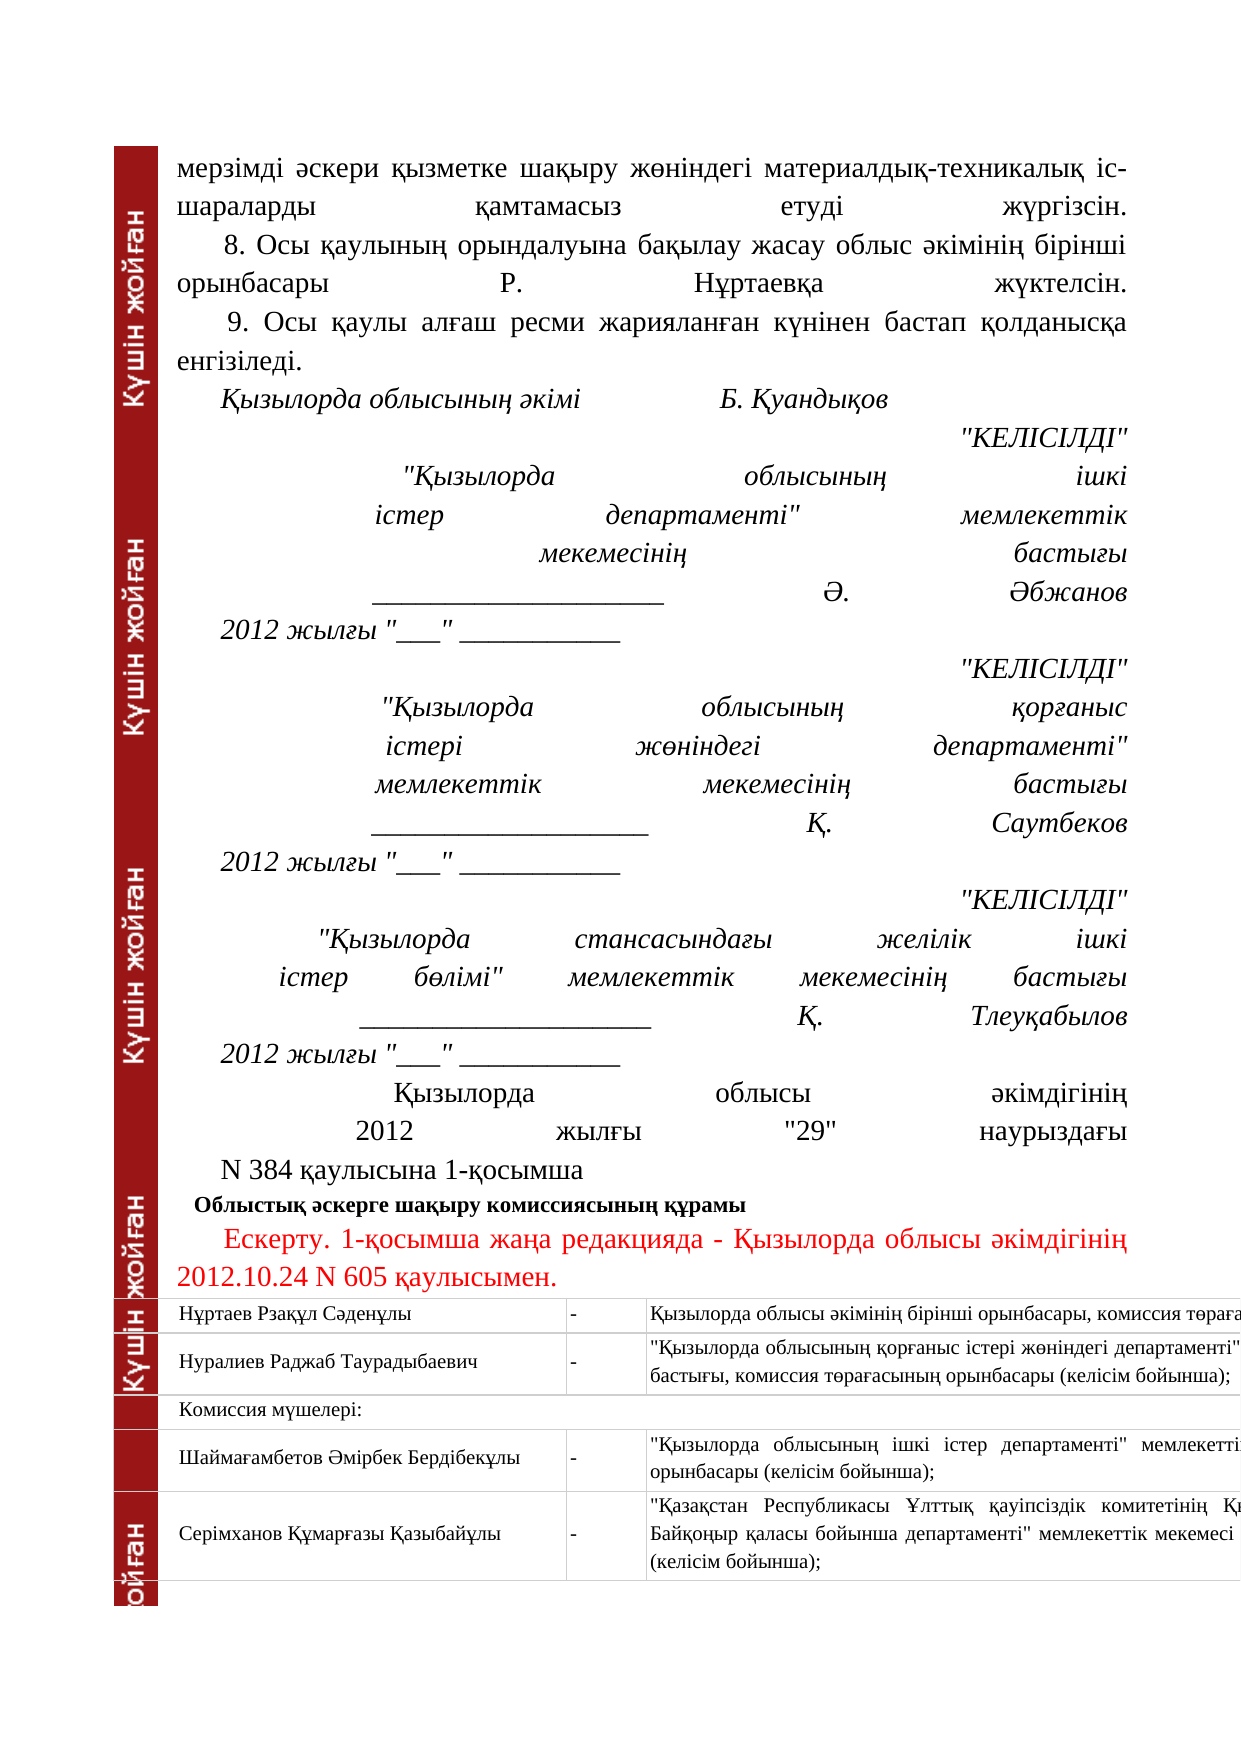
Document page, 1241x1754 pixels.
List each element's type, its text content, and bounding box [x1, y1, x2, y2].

text Облыстық әскерге шақыру комиссиясының құрамы [112, 1191, 1128, 1217]
table_cell - [567, 1430, 646, 1491]
text "КЕЛІСІЛДІ" "Қызылорда облысының ішкі істер департаменті" мемлекеттік мекемесінің бастығы ____________________ Ә. Әбжанов 2012 жылғы "___" ___________ [112, 420, 1128, 646]
picture [114, 1186, 158, 1191]
table_cell Шаймағамбетов Әмірбек Бердібекұлы [114, 1430, 566, 1491]
table_cell Нуралиев Раджаб Таурадыбаевич [114, 1334, 566, 1394]
picture [114, 1217, 158, 1221]
table_cell "Қазақстан Республикасы Ұлттық қауіпсіздік комитетінің Қызылорда облысы және Байқоңыр қаласы бойынша департаменті" мемлекеттік мекемесі бастығының орынбасары (келiсiм бойынша); [647, 1492, 1240, 1580]
picture [114, 1581, 158, 1606]
table_cell Серімханов Құмарғазы Қазыбайұлы [114, 1492, 566, 1580]
text "КЕЛІСІЛДІ" "Қызылорда стансасындағы желілік ішкі істер бөлімі" мемлекеттік мекемесінің бастығы ____________________ Қ. Тлеуқабылов 2012 жылғы "___" ___________ [112, 882, 1128, 1070]
table_cell - [567, 1492, 646, 1580]
picture [114, 1070, 158, 1075]
text Қызылорда облысы әкімдігінің 2012 жылғы "29" наурыздағы N 384 қаулысына 1-қосымша [112, 1075, 1128, 1186]
text Қызылорда облысының әкімі Б. Қуандықов [112, 381, 1128, 415]
picture [114, 146, 158, 150]
picture [114, 415, 158, 420]
picture [114, 646, 158, 651]
text "КЕЛІСІЛДІ" "Қызылорда облысының қорғаныс істері жөніндегі департаменті" мемлекеттік мекемесінің бастығы ___________________ Қ. Саутбеков 2012 жылғы "___" ___________ [112, 651, 1128, 877]
table_cell - [567, 1334, 646, 1394]
picture [114, 877, 158, 882]
picture [114, 376, 158, 381]
picture [114, 1293, 158, 1298]
table_cell Комиссия мүшелері: [114, 1396, 1240, 1429]
table_header Қызылорда облысы әкiмiнiң бiрiншi орынбасары, комиссия төрағасы; [647, 1299, 1240, 1332]
table_header Нұртаев Рзақұл Сәденұлы [114, 1299, 566, 1332]
text Ескерту. 1-қосымша жаңа редакцияда - Қызылорда облысы әкімдігінің 2012.10.24 N 605 қаулысымен. [112, 1221, 1128, 1293]
table_cell "Қызылорда облысының қорғаныс iстерi жөнiндегi департаментi" мемлекеттiк мекемесiнiң бастығы, комиссия төрағасының орынбасары (келiсiм бойынша); [647, 1334, 1240, 1394]
table_header - [567, 1299, 646, 1332]
table_cell "Қызылорда облысының iшкi iстер департаментi" мемлекеттiк мекемесi бастығының орынбасары (келiсiм бойынша); [647, 1430, 1240, 1491]
